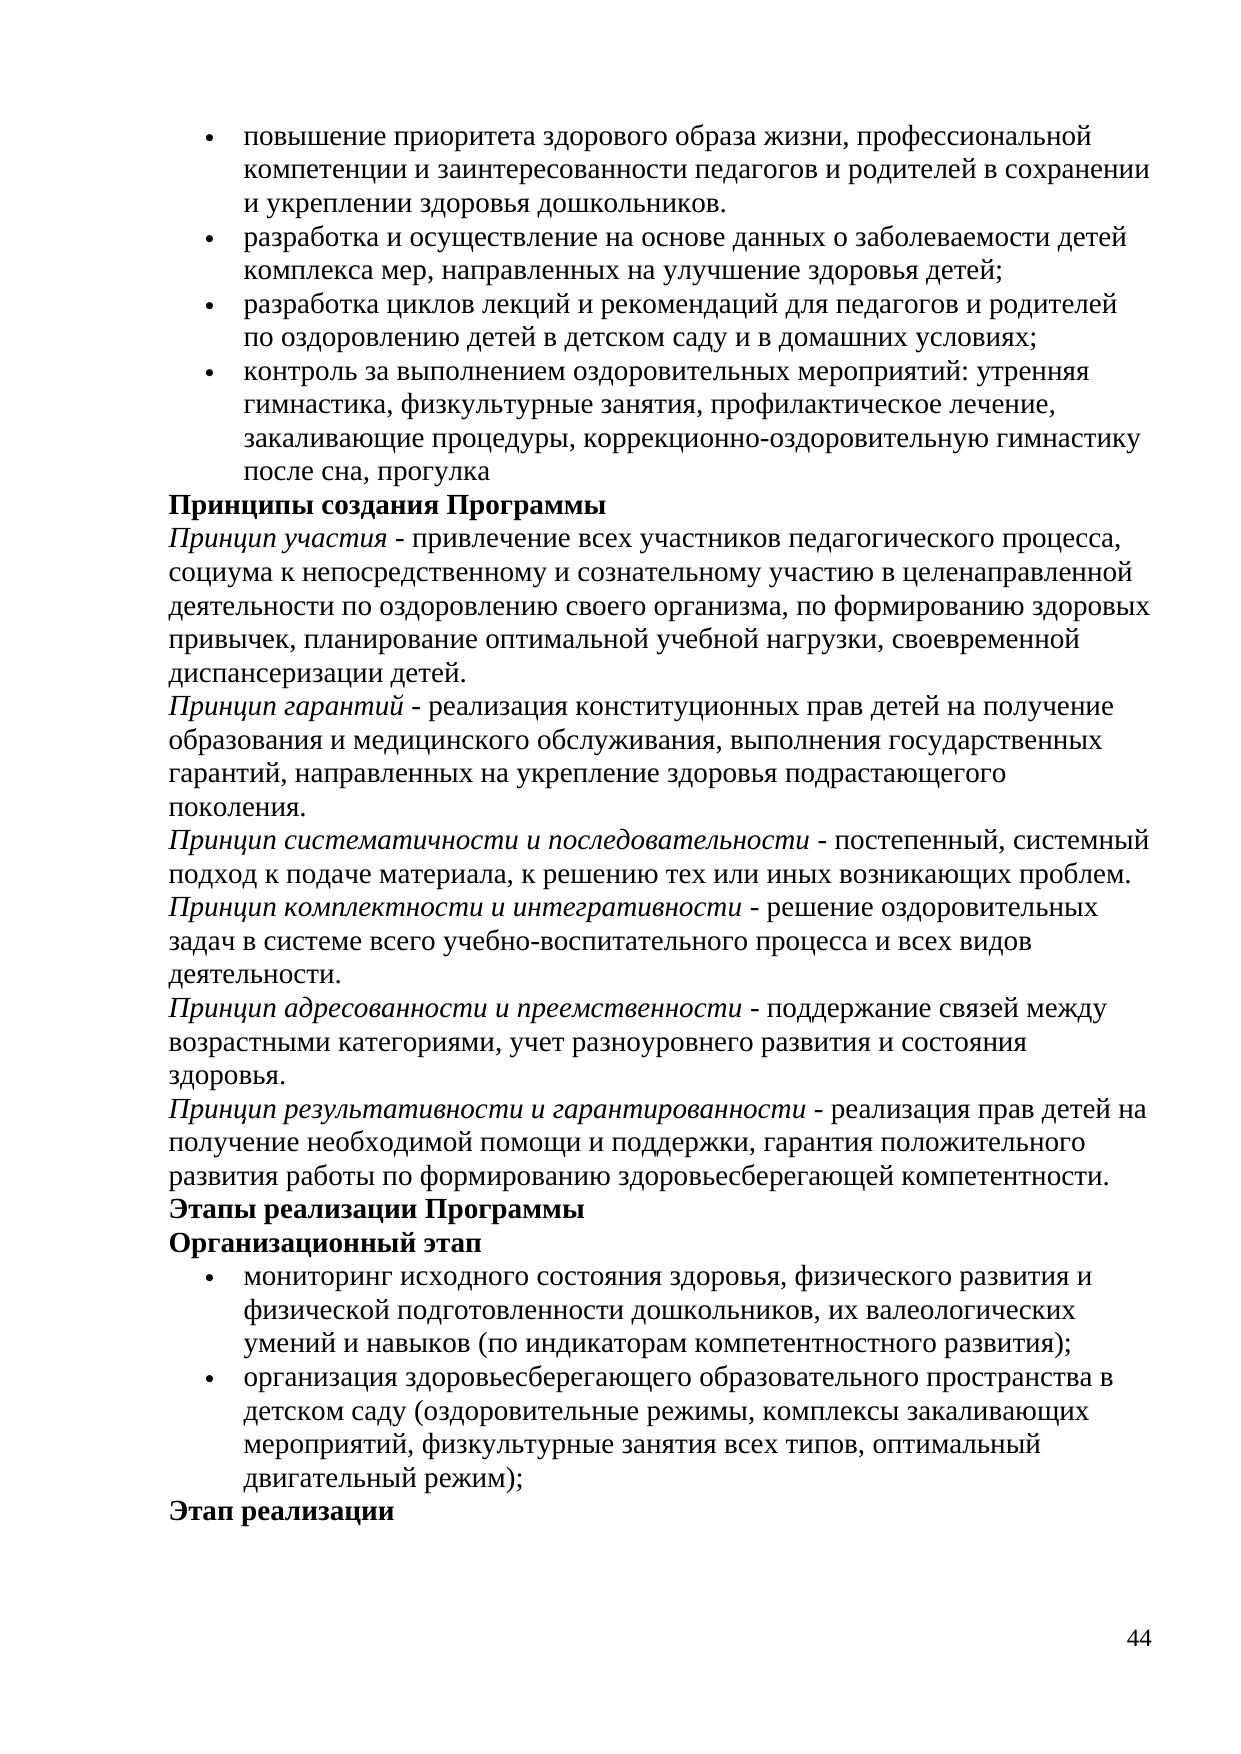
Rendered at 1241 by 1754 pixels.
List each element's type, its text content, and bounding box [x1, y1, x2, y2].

text Этапы реализации Программы [168, 1191, 1152, 1225]
list разработка циклов лекций и рекомендаций для педагогов и родителей по оздоровлению детей в детском саду и в домашних условиях; [206, 286, 1152, 353]
list разработка и осуществление на основе данных о заболеваемости детей комплекса мер, направленных на улучшение здоровья детей; [206, 219, 1152, 286]
text Принцип систематичности и последовательности - постепенный, системный подход к подаче материала, к решению тех или иных возникающих проблем. [168, 822, 1152, 889]
text Принцип результативности и гарантированности - реализация прав детей на получение необходимой помощи и поддержки, гарантия положительного развития работы по формированию здоровьесберегающей компетентности. [168, 1091, 1152, 1191]
text Принцип адресованности и преемственности - поддержание связей между возрастными категориями, учет разноуровнего развития и состояния здоровья. [168, 990, 1152, 1091]
text Этап реализации [168, 1493, 1152, 1527]
list мониторинг исходного состояния здоровья, физического развития и физической подготовленности дошкольников, их валеологических умений и навыков (по индикаторам компетентностного развития); [206, 1258, 1152, 1359]
text Организационный этап [168, 1225, 1152, 1258]
list повышение приоритета здорового образа жизни, профессиональной компетенции и заинтересованности педагогов и родителей в сохранении и укреплении здоровья дошкольников. [206, 118, 1152, 219]
text Принцип гарантий - реализация конституционных прав детей на получение образования и медицинского обслуживания, выполнения государственных гарантий, направленных на укрепление здоровья подрастающегого поколения. [168, 688, 1152, 822]
list организация здоровьесберегающего образовательного пространства в детском саду (оздоровительные режимы, комплексы закаливающих мероприятий, физкультурные занятия всех типов, оптимальный двигательный режим); [206, 1359, 1152, 1493]
list контроль за выполнением оздоровительных мероприятий: утренняя гимнастика, физкультурные занятия, профилактическое лечение, закаливающие процедуры, коррекционно-оздоровительную гимнастику после сна, прогулка [206, 353, 1152, 487]
text Принцип комплектности и интегративности - решение оздоровительных задач в системе всего учебно-воспитательного процесса и всех видов деятельности. [168, 889, 1152, 990]
text Принцип участия - привлечение всех участников педагогического процесса, социума к непосредственному и сознательному участию в целенаправленной деятельности по оздоровлению своего организма, по формированию здоровых привычек, планирование оптимальной учебной нагрузки, своевременной диспансеризации детей. [168, 521, 1152, 688]
text Принципы создания Программы [168, 487, 1152, 521]
